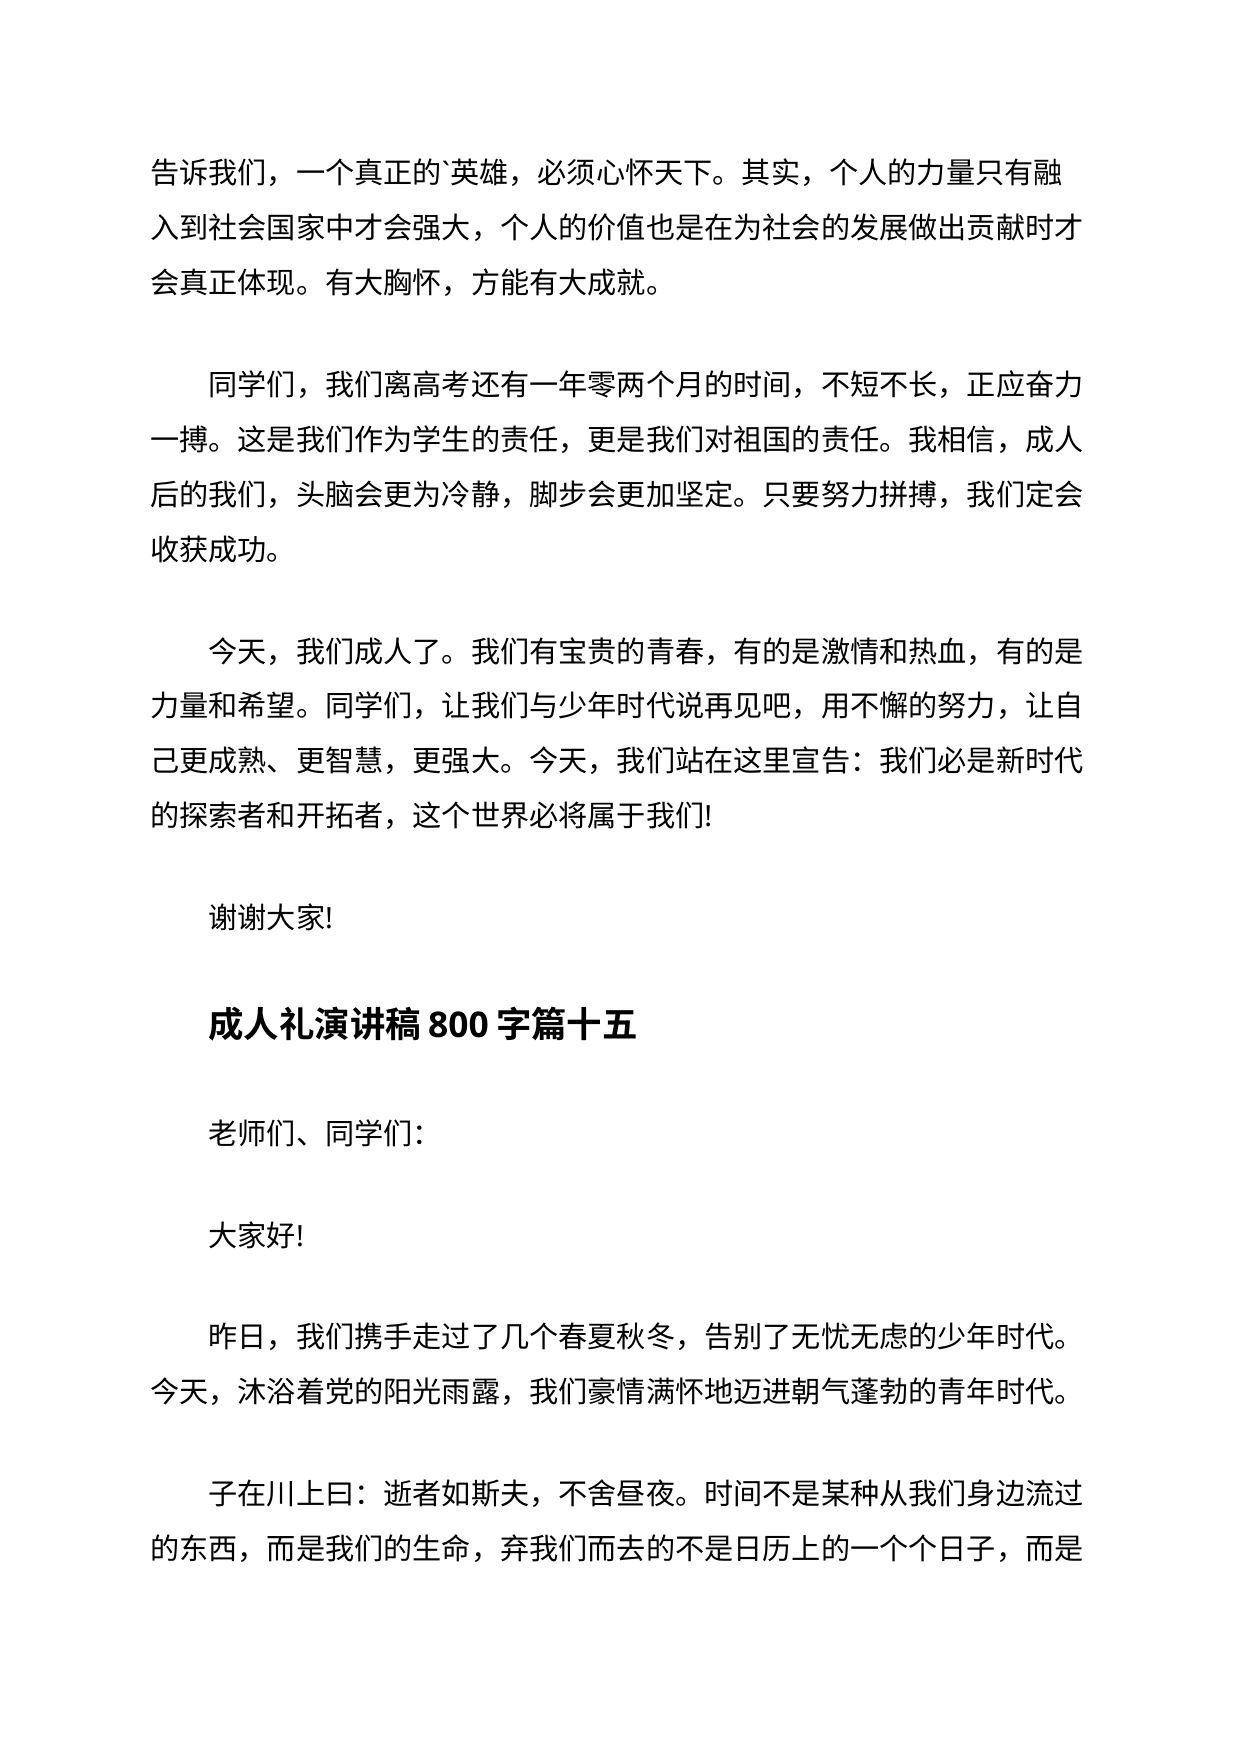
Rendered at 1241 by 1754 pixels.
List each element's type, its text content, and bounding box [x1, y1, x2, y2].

text 老师们、同学们： [150, 1110, 1090, 1153]
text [150, 1471, 1090, 1568]
text 谢谢大家! [150, 895, 1090, 937]
text 今天，我们成人了。我们有宝贵的青春，有的是激情和热血，有的是力量和希望。同学们，让我们与少年时代说再见吧，用不懈的努力，让自己更成熟、更智慧，更强大。今天，我们站在这里宣告：我们必是新时代的探索者和开拓者，这个世界必将属于我们! [150, 628, 1090, 835]
text 昨日，我们携手走过了几个春夏秋冬，告别了无忧无虑的少年时代。今天，沐浴着党的阳光雨露，我们豪情满怀地迈进朝气蓬勃的青年时代。 [150, 1314, 1090, 1411]
text 同学们，我们离高考还有一年零两个月的时间，不短不长，正应奋力一搏。这是我们作为学生的责任，更是我们对祖国的责任。我相信，成人后的我们，头脑会更为冷静，脚步会更加坚定。只要努力拼搏，我们定会收获成功。 [150, 362, 1090, 569]
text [150, 150, 1090, 302]
text 大家好! [150, 1212, 1090, 1254]
text 成人礼演讲稿800字篇十五 [150, 997, 1090, 1048]
